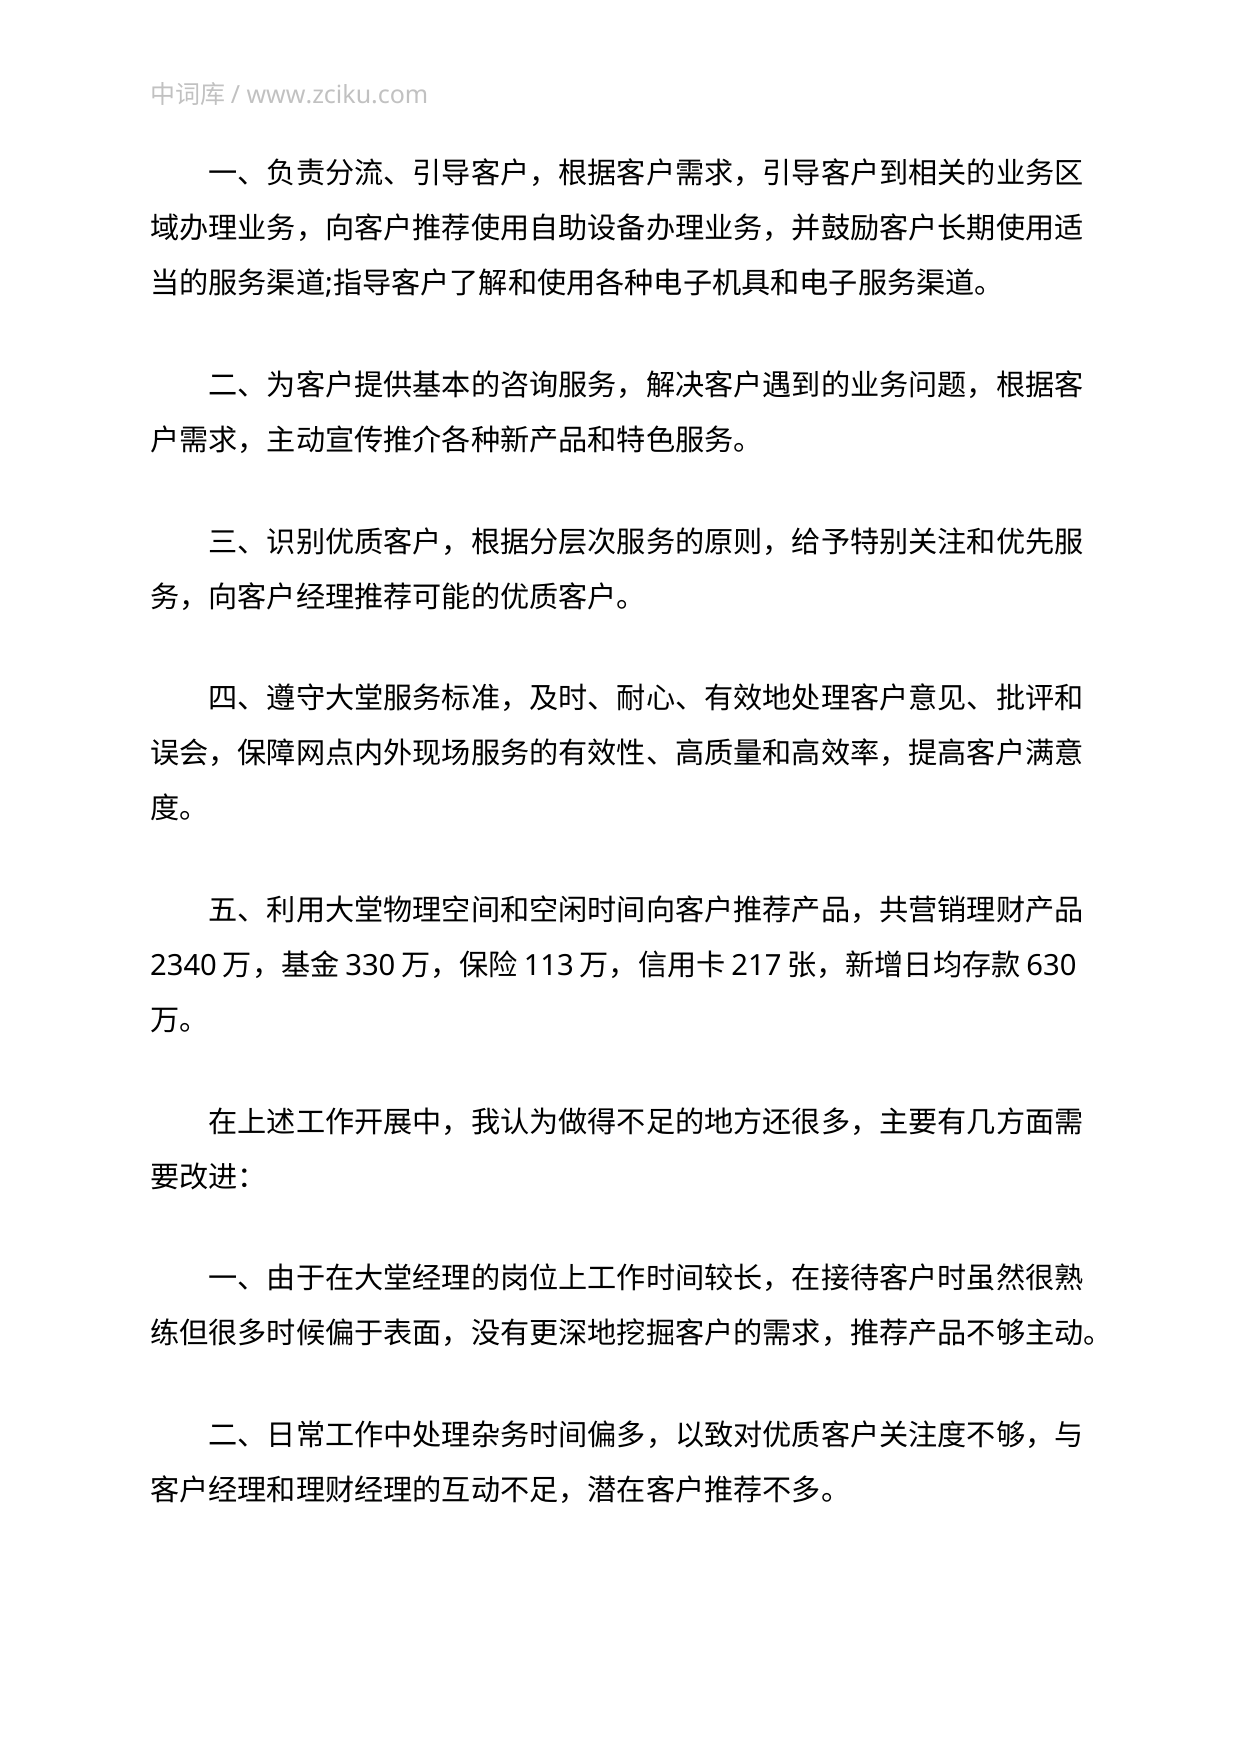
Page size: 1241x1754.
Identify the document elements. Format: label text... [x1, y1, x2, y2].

text 三、识别优质客户，根据分层次服务的原则，给予特别关注和优先服务，向客户经理推荐可能的优质客户。 [150, 518, 1090, 616]
text 一、由于在大堂经理的岗位上工作时间较长，在接待客户时虽然很熟练但很多时候偏于表面，没有更深地挖掘客户的需求，推荐产品不够主动。 [150, 1255, 1090, 1352]
text 五、利用大堂物理空间和空闲时间向客户推荐产品，共营销理财产品2340万，基金330万，保险113万，信用卡217张，新增日均存款630万。 [150, 887, 1090, 1039]
text 二、为客户提供基本的咨询服务，解决客户遇到的业务问题，根据客户需求，主动宣传推介各种新产品和特色服务。 [150, 362, 1090, 459]
text 四、遵守大堂服务标准，及时、耐心、有效地处理客户意见、批评和误会，保障网点内外现场服务的有效性、高质量和高效率，提高客户满意度。 [150, 675, 1090, 827]
text 在上述工作开展中，我认为做得不足的地方还很多，主要有几方面需要改进： [150, 1098, 1090, 1196]
text 二、日常工作中处理杂务时间偏多，以致对优质客户关注度不够，与客户经理和理财经理的互动不足，潜在客户推荐不多。 [150, 1412, 1090, 1509]
text 一、负责分流、引导客户，根据客户需求，引导客户到相关的业务区域办理业务，向客户推荐使用自助设备办理业务，并鼓励客户长期使用适当的服务渠道;指导客户了解和使用各种电子机具和电子服务渠道。 [150, 150, 1090, 302]
